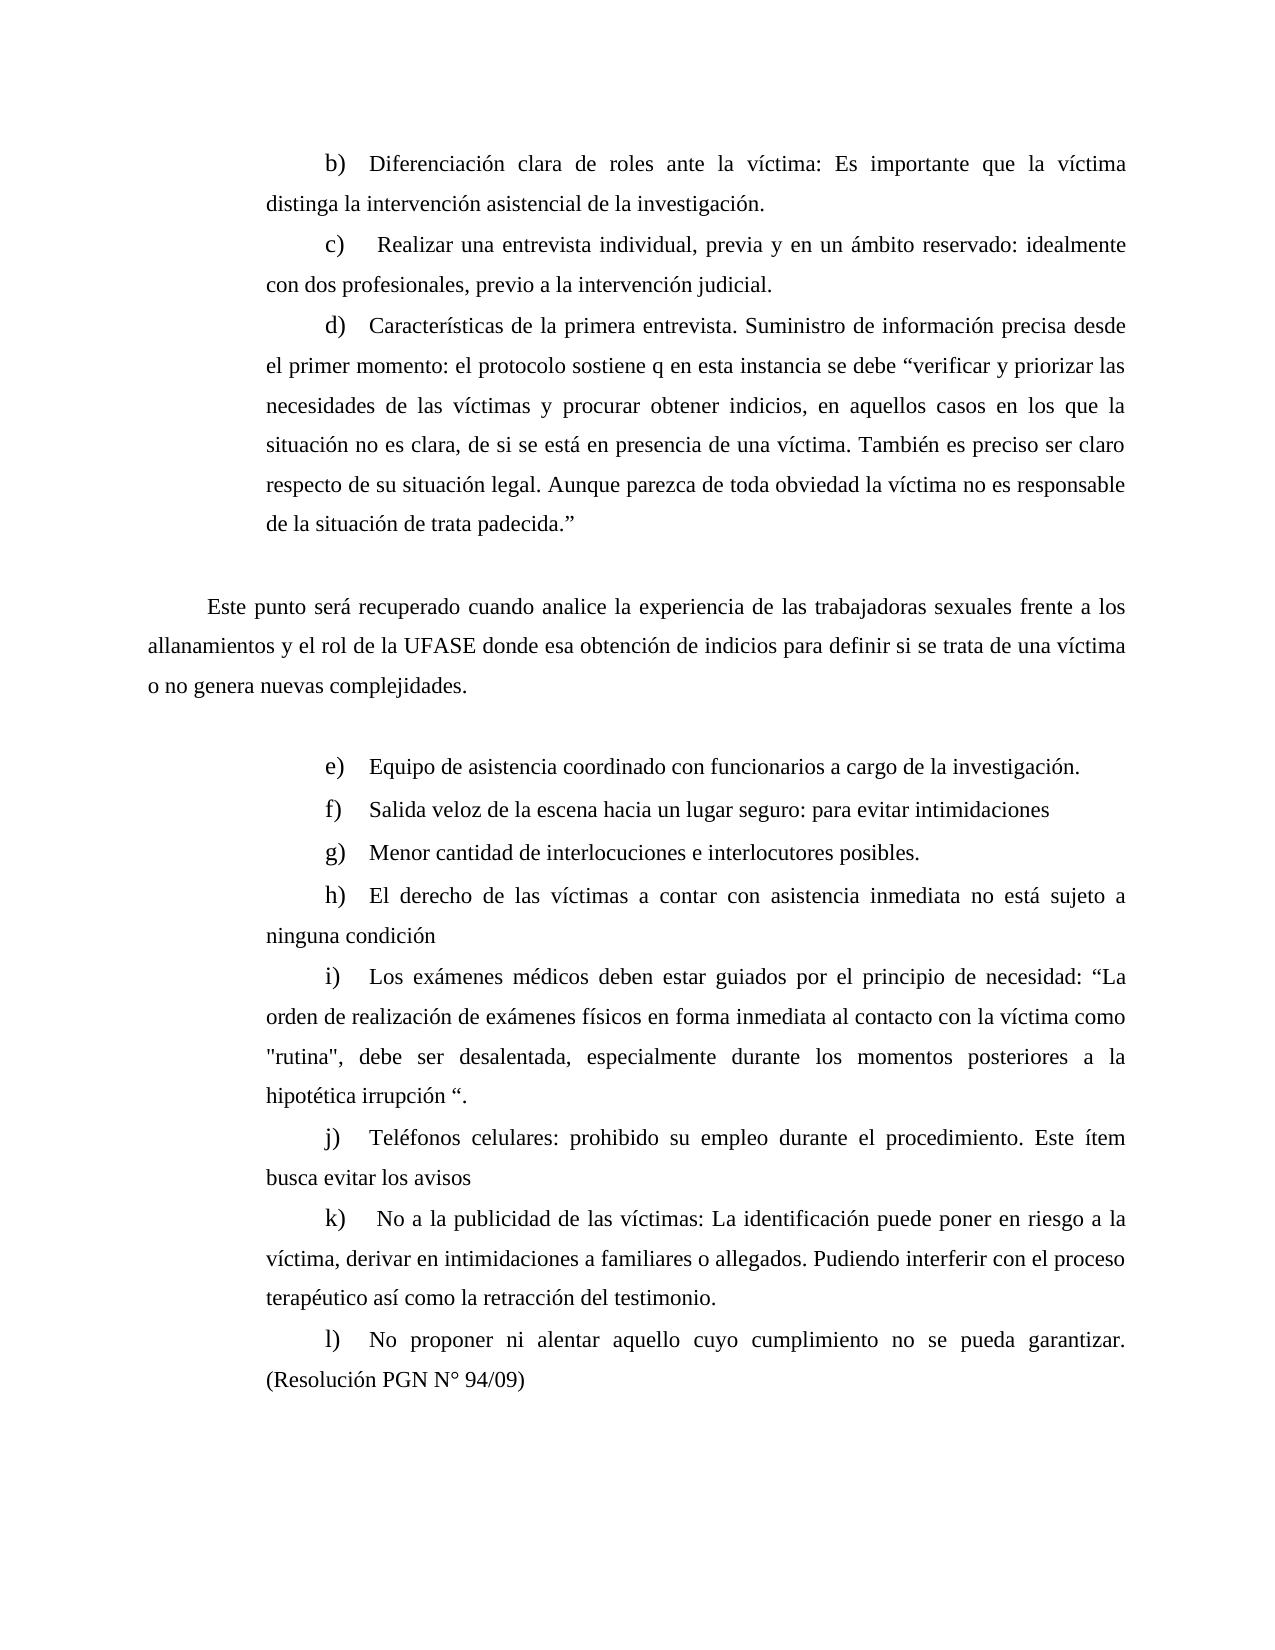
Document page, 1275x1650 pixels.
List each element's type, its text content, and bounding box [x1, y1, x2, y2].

list Salida veloz de la escena hacia un lugar seguro: para evitar intimidaciones [266, 794, 1127, 823]
list Características de la primera entrevista. Suministro de información precisa desde el primer momento: el protocolo sostiene q en esta instancia se debe “verificar y priorizar las necesidades de las víctimas y procurar obtener indicios, en aquellos casos en los que la situación no es clara, de si se está en presencia de una víctima. También es preciso ser claro respecto de su situación legal. Aunque parezca de toda obviedad la víctima no es responsable de la situación de trata padecida.” [266, 310, 1127, 537]
list No proponer ni alentar aquello cuyo cumplimiento no se pueda garantizar. (Resolución PGN N° 94/09) [266, 1324, 1127, 1392]
list El derecho de las víctimas a contar con asistencia inmediata no está sujeto a ninguna condición [266, 880, 1127, 948]
list No a la publicidad de las víctimas: La identificación puede poner en riesgo a la víctima, derivar en intimidaciones a familiares o allegados. Pudiendo interferir con el proceso terapéutico así como la retracción del testimonio. [266, 1203, 1127, 1311]
list Este punto será recuperado cuando analice la experiencia de las trabajadoras sexuales frente a los allanamientos y el rol de la UFASE donde esa obtención de indicios para definir si se trata de una víctima o no genera nuevas complejidades. [148, 593, 1127, 698]
list Realizar una entrevista individual, previa y en un ámbito reservado: idealmente con dos profesionales, previo a la intervención judicial. [266, 229, 1127, 297]
list Menor cantidad de interlocuciones e interlocutores posibles. [266, 837, 1127, 866]
list Los exámenes médicos deben estar guiados por el principio de necesidad: “La orden de realización de exámenes físicos en forma inmediata al contacto con la víctima como "rutina", debe ser desalentada, especialmente durante los momentos posteriores a la hipotética irrupción “. [266, 961, 1127, 1109]
list Teléfonos celulares: prohibido su empleo durante el procedimiento. Este ítem busca evitar los avisos [266, 1122, 1127, 1190]
list Diferenciación clara de roles ante la víctima: Es importante que la víctima distinga la intervención asistencial de la investigación. [266, 148, 1127, 216]
list Equipo de asistencia coordinado con funcionarios a cargo de la investigación. [266, 751, 1127, 779]
